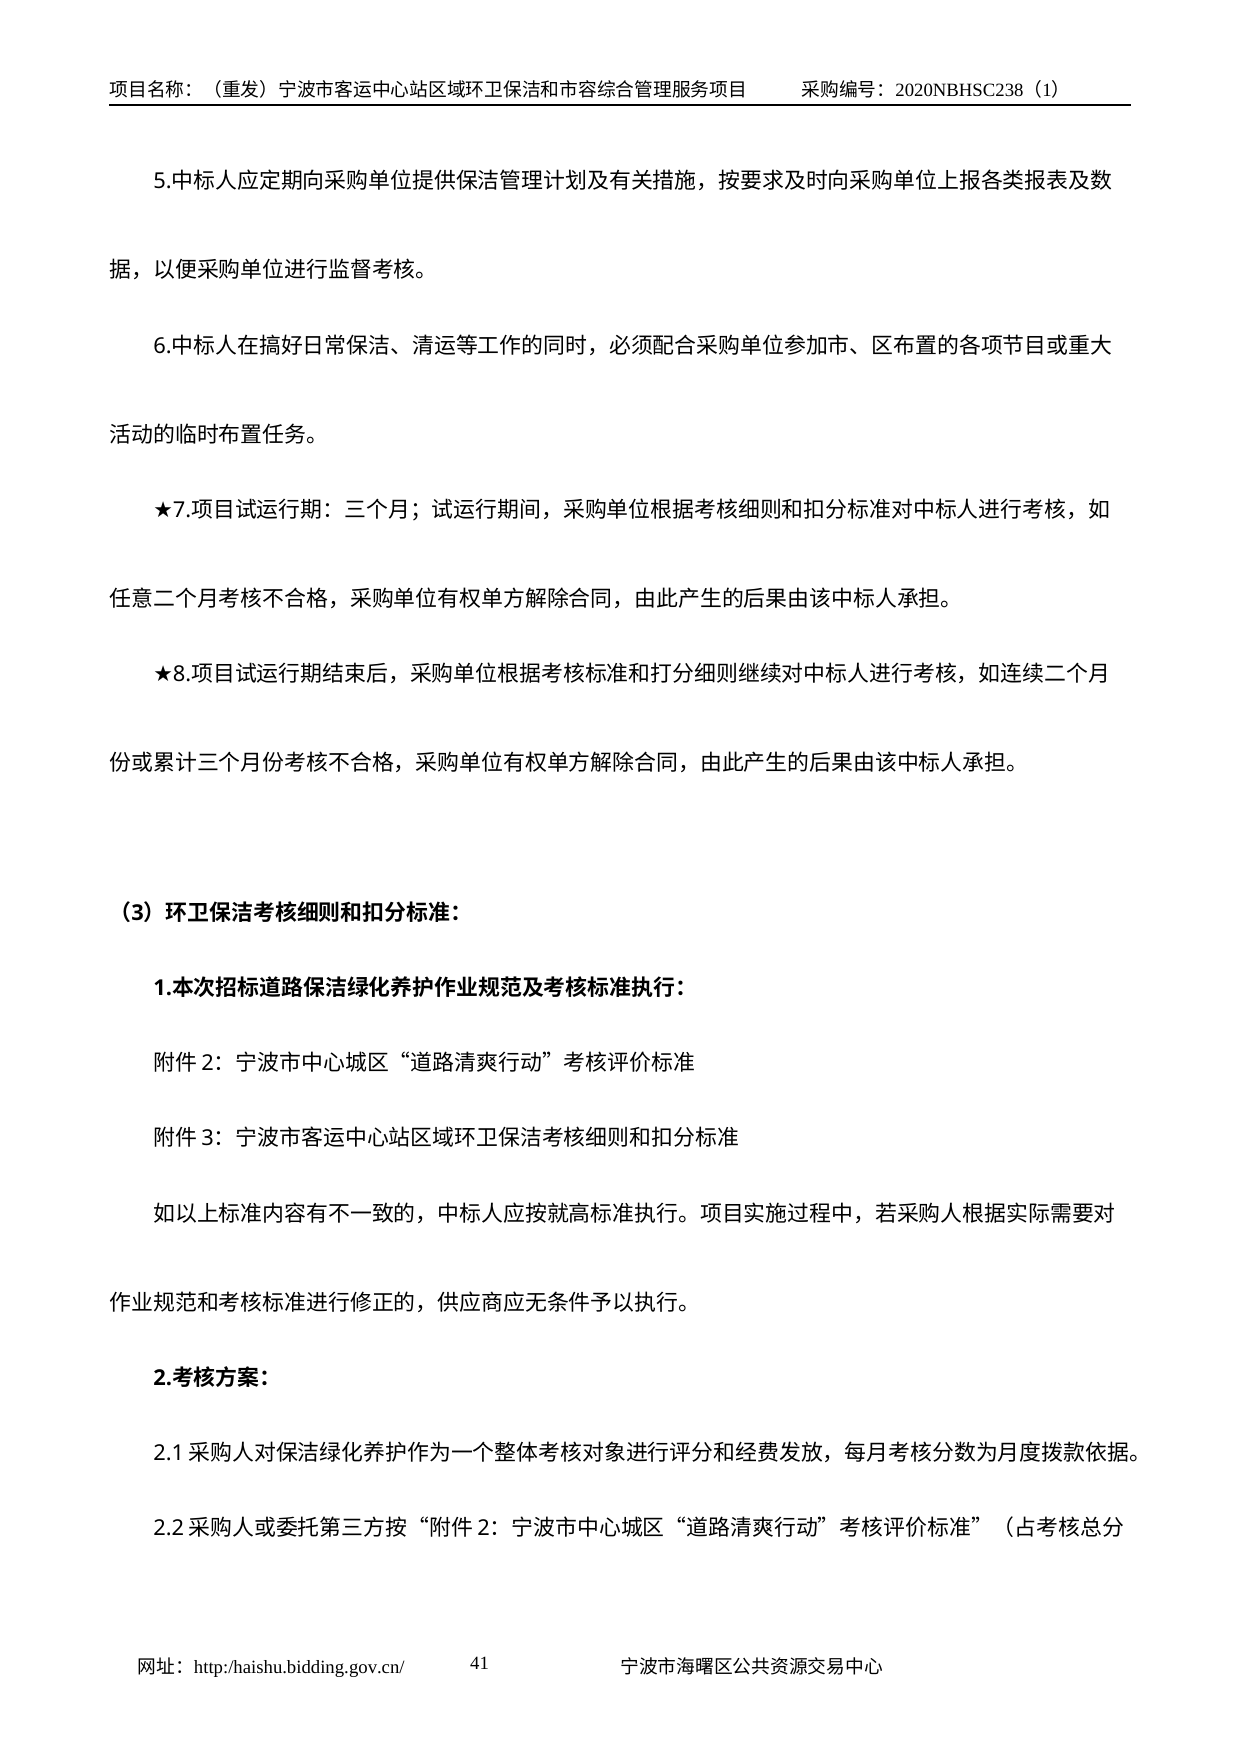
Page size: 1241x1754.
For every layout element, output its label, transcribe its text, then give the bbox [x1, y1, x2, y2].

text 附件3：宁波市客运中心站区域环卫保洁考核细则和扣分标准 [109, 1107, 1131, 1166]
text ★8.项目试运行期结束后，采购单位根据考核标准和打分细则继续对中标人进行考核，如连续二个月份或累计三个月份考核不合格，采购单位有权单方解除合同，由此产生的后果由该中标人承担。 [109, 642, 1131, 791]
text （3）环卫保洁考核细则和扣分标准： [109, 881, 1131, 940]
text 6.中标人在搞好日常保洁、清运等工作的同时，必须配合采购单位参加市、区布置的各项节目或重大活动的临时布置任务。 [109, 314, 1131, 462]
text ★7.项目试运行期：三个月；试运行期间，采购单位根据考核细则和扣分标准对中标人进行考核，如任意二个月考核不合格，采购单位有权单方解除合同，由此产生的后果由该中标人承担。 [109, 478, 1131, 627]
text 1.本次招标道路保洁绿化养护作业规范及考核标准执行： [109, 956, 1131, 1016]
text 2.考核方案： [109, 1346, 1131, 1405]
text 5.中标人应定期向采购单位提供保洁管理计划及有关措施，按要求及时向采购单位上报各类报表及数据，以便采购单位进行监督考核。 [109, 149, 1131, 298]
text 如以上标准内容有不一致的，中标人应按就高标准执行。项目实施过程中，若采购人根据实际需要对作业规范和考核标准进行修正的，供应商应无条件予以执行。 [109, 1182, 1131, 1330]
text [109, 1496, 1131, 1556]
text 附件2：宁波市中心城区“道路清爽行动”考核评价标准 [109, 1031, 1131, 1091]
text 2.1采购人对保洁绿化养护作为一个整体考核对象进行评分和经费发放，每月考核分数为月度拨款依据。 [109, 1421, 1131, 1481]
